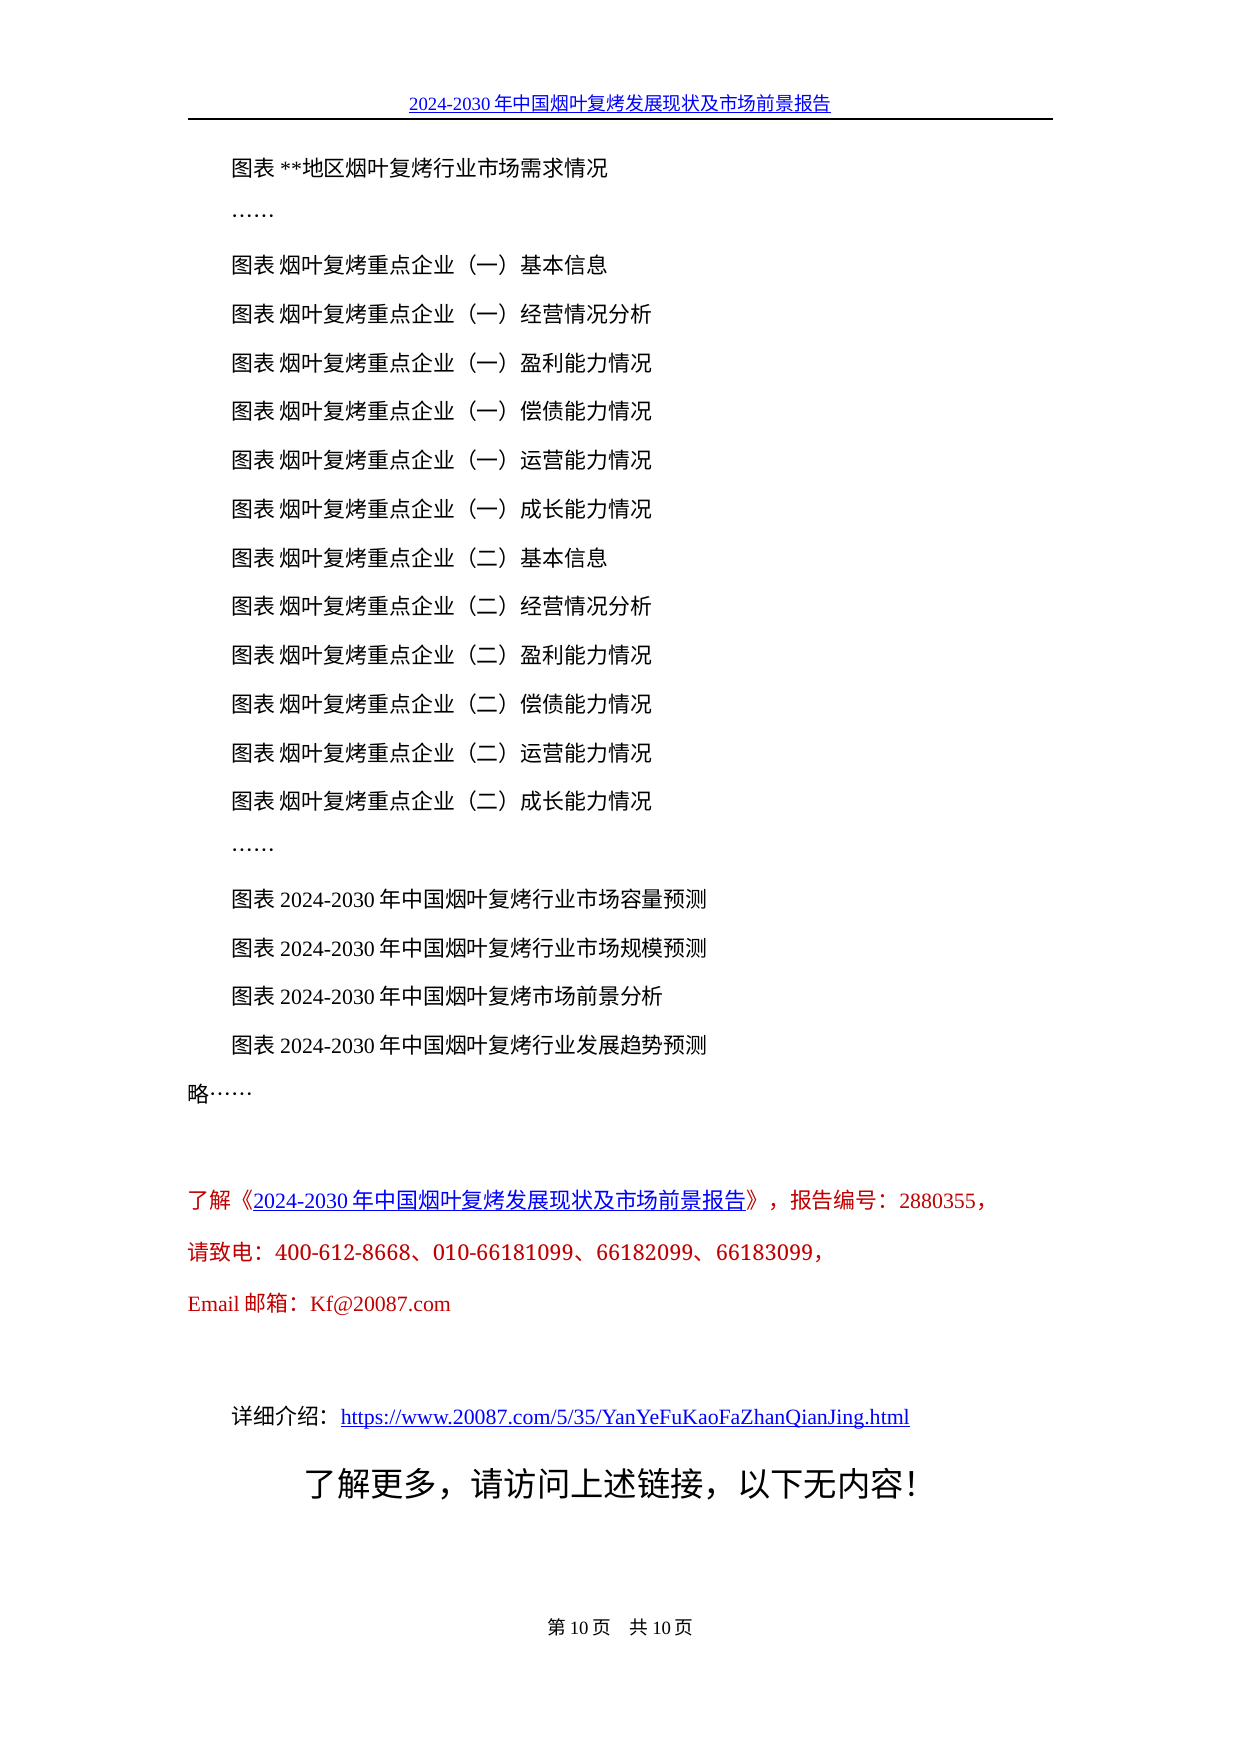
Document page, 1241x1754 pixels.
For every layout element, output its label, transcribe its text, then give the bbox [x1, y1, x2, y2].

text 请致电：400-612-8668、010-66181099、66182099、66183099， [187, 1234, 1053, 1267]
text Email邮箱：Kf@20087.com [187, 1286, 1053, 1318]
title 了解更多，请访问上述链接，以下无内容！ [187, 1449, 1053, 1514]
text 详细介绍：https://www.20087.com/5/35/YanYeFuKaoFaZhanQianJing.html [187, 1399, 1053, 1431]
text 了解《2024-2030年中国烟叶复烤发展现状及市场前景报告》，报告编号：2880355， [187, 1183, 1053, 1215]
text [187, 150, 1053, 1109]
